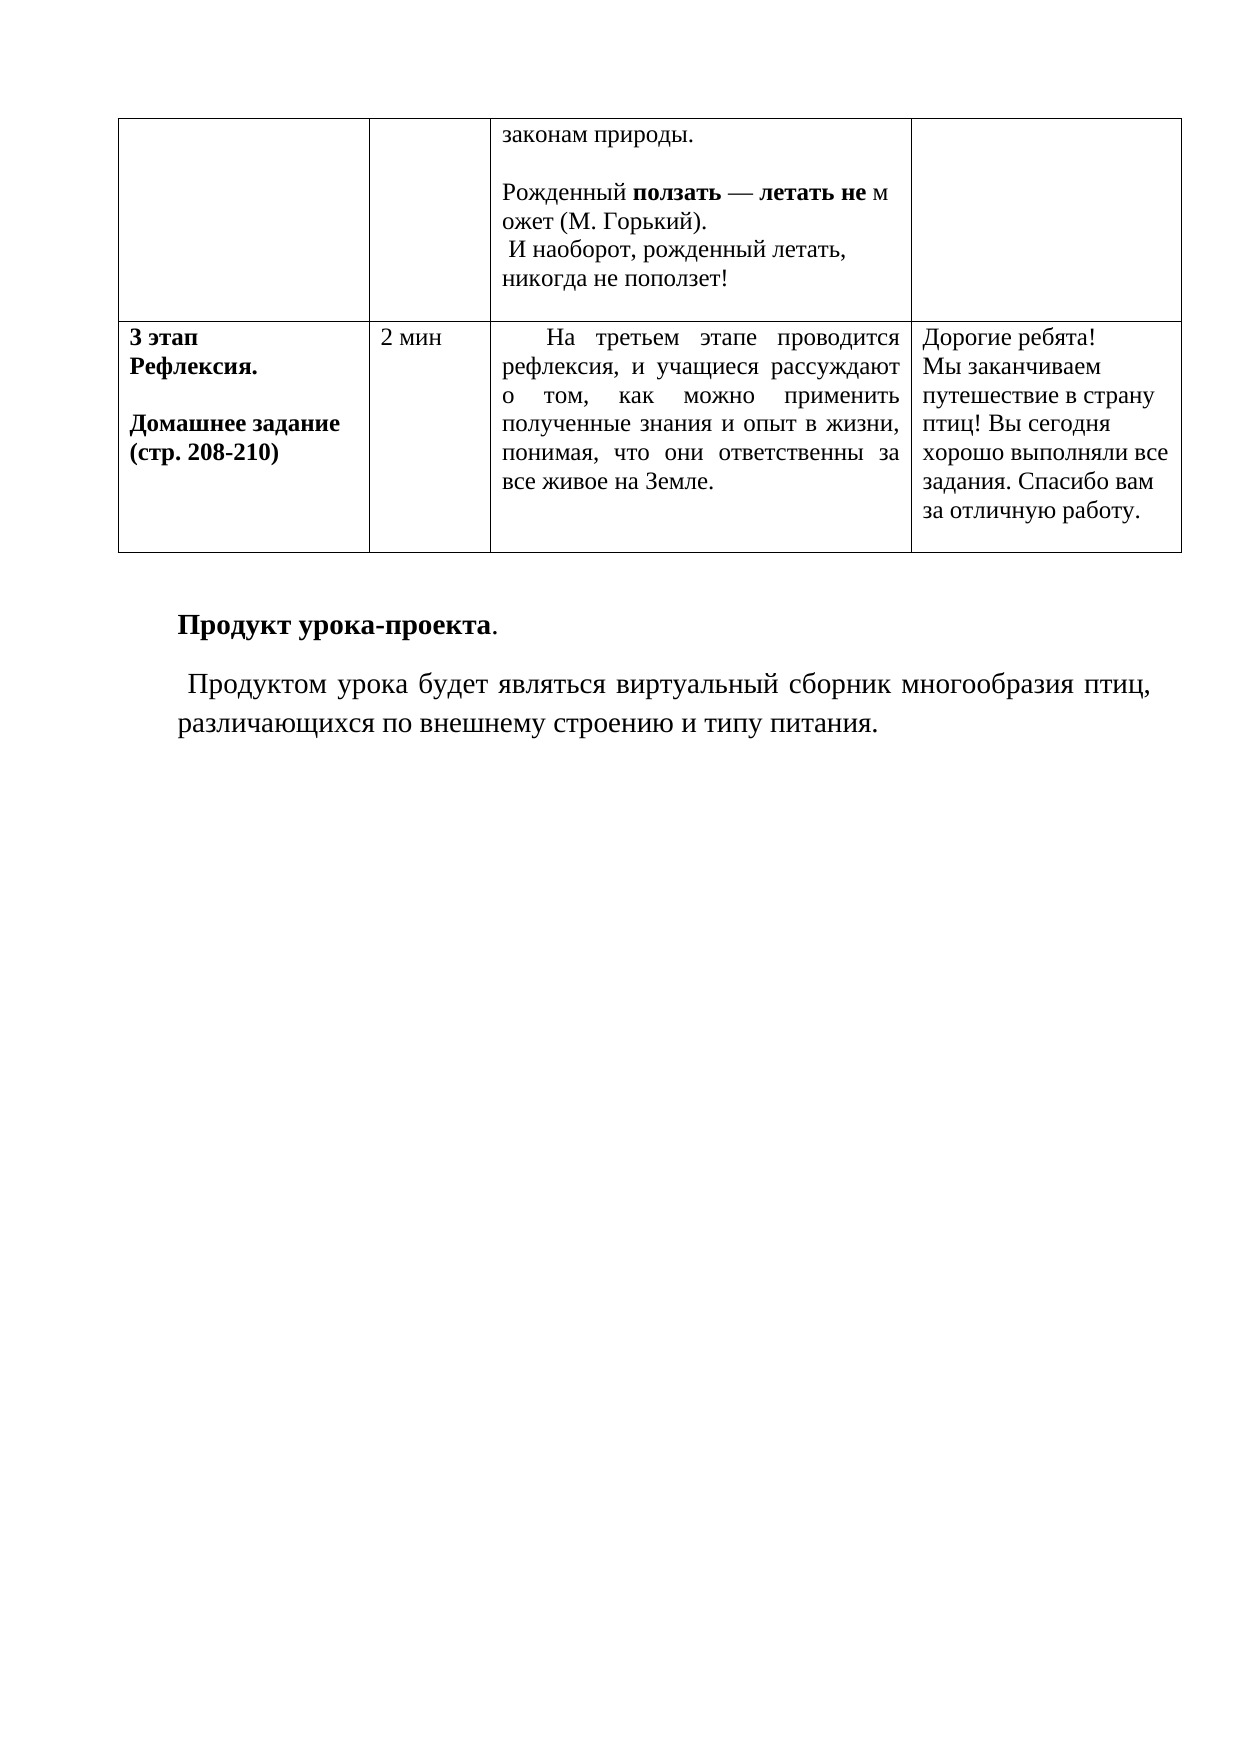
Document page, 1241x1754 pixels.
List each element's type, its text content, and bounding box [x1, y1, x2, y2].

table_cell 3 этап Рефлексия. Домашнее задание (стр. 208-210) [119, 322, 369, 552]
table_cell 2 мин [370, 322, 490, 552]
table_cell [119, 119, 369, 321]
table_cell Дорогие ребята! Мы заканчиваем путешествие в страну птиц! Вы сегодня хорошо выполняли все задания. Спасибо вам за отличную работу. [912, 322, 1181, 552]
text Продуктом урока будет являться виртуальный сборник многообразия птиц, различающихся по внешнему строению и типу питания. [177, 667, 1152, 739]
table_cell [370, 119, 490, 321]
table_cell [491, 119, 911, 321]
text Продукт урока-проекта. [177, 607, 1152, 641]
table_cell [912, 119, 1181, 321]
table_cell На третьем этапе проводится рефлексия, и учащиеся рассуждают о том, как можно применить полученные знания и опыт в жизни, понимая, что они ответственны за все живое на Земле. [491, 322, 911, 552]
